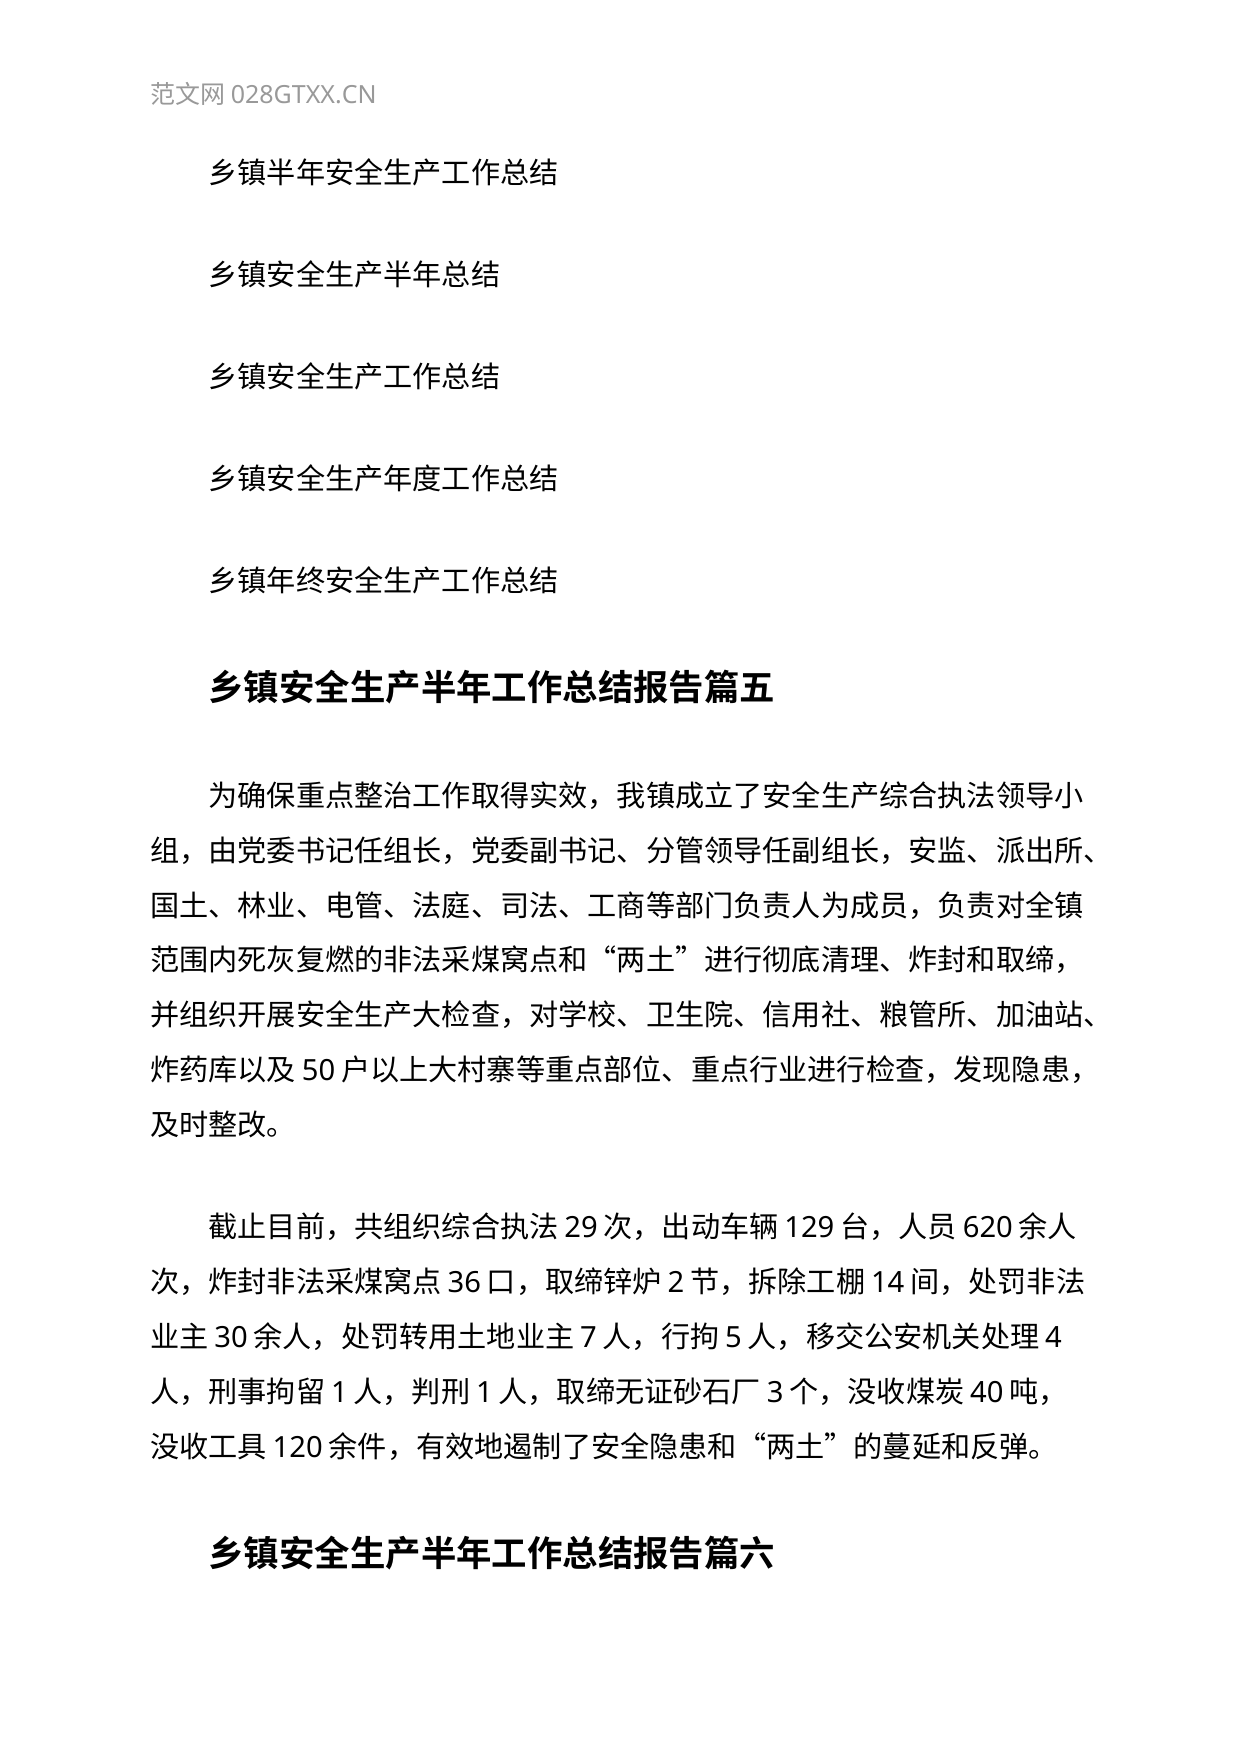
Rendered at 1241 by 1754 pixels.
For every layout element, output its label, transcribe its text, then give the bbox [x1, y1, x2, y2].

text 乡镇半年安全生产工作总结 [150, 150, 1090, 192]
text 乡镇安全生产年度工作总结 [150, 455, 1090, 498]
text 为确保重点整治工作取得实效，我镇成立了安全生产综合执法领导小组，由党委书记任组长，党委副书记、分管领导任副组长，安监、派出所、国土、林业、电管、法庭、司法、工商等部门负责人为成员，负责对全镇范围内死灰复燃的非法采煤窝点和“两土”进行彻底清理、炸封和取缔，并组织开展安全生产大检查，对学校、卫生院、信用社、粮管所、加油站、炸药库以及50户以上大村寨等重点部位、重点行业进行检查，发现隐患，及时整改。 [150, 772, 1090, 1144]
text 乡镇年终安全生产工作总结 [150, 557, 1090, 599]
text 截止目前，共组织综合执法29次，出动车辆129台，人员620余人次，炸封非法采煤窝点36口，取缔锌炉2节，拆除工棚14间，处罚非法业主30余人，处罚转用土地业主7人，行拘5人，移交公安机关处理4人，刑事拘留1人，判刑1人，取缔无证砂石厂3个，没收煤炭40吨，没收工具120余件，有效地遏制了安全隐患和“两土”的蔓延和反弹。 [150, 1203, 1090, 1466]
text 乡镇安全生产半年工作总结报告篇六 [150, 1526, 1090, 1577]
text 乡镇安全生产半年工作总结报告篇五 [150, 659, 1090, 710]
text 乡镇安全生产半年总结 [150, 252, 1090, 294]
text 乡镇安全生产工作总结 [150, 353, 1090, 396]
